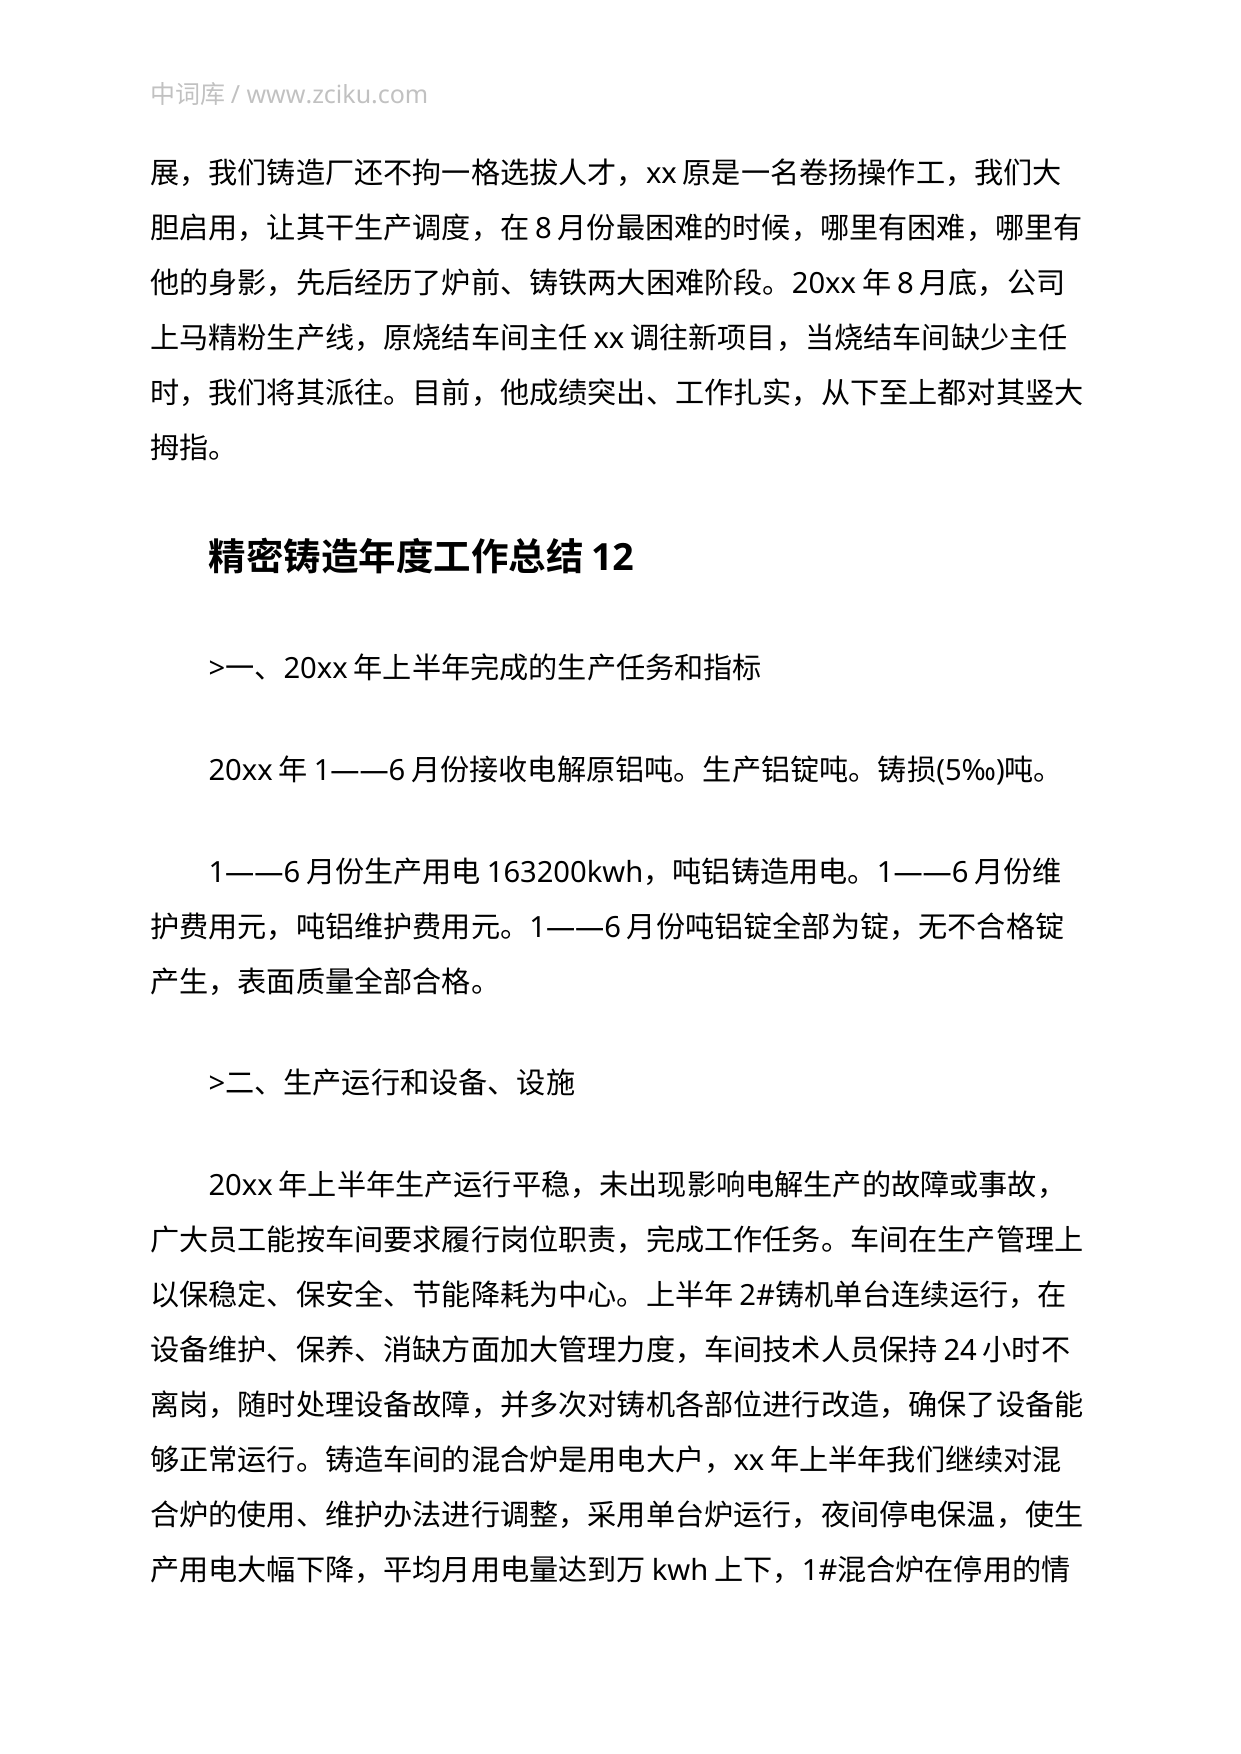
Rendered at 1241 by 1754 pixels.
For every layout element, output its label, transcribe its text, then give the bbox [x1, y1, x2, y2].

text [150, 1162, 1090, 1589]
text 1——6月份生产用电163200kwh，吨铝铸造用电。1——6月份维护费用元，吨铝维护费用元。1——6月份吨铝锭全部为锭，无不合格锭产生，表面质量全部合格。 [150, 848, 1090, 1001]
text 20xx年1——6月份接收电解原铝吨。生产铝锭吨。铸损(5‰)吨。 [150, 746, 1090, 789]
text >一、20xx年上半年完成的生产任务和指标 [150, 644, 1090, 687]
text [150, 150, 1090, 467]
text >二、生产运行和设备、设施 [150, 1060, 1090, 1102]
text 精密铸造年度工作总结12 [150, 527, 1090, 581]
